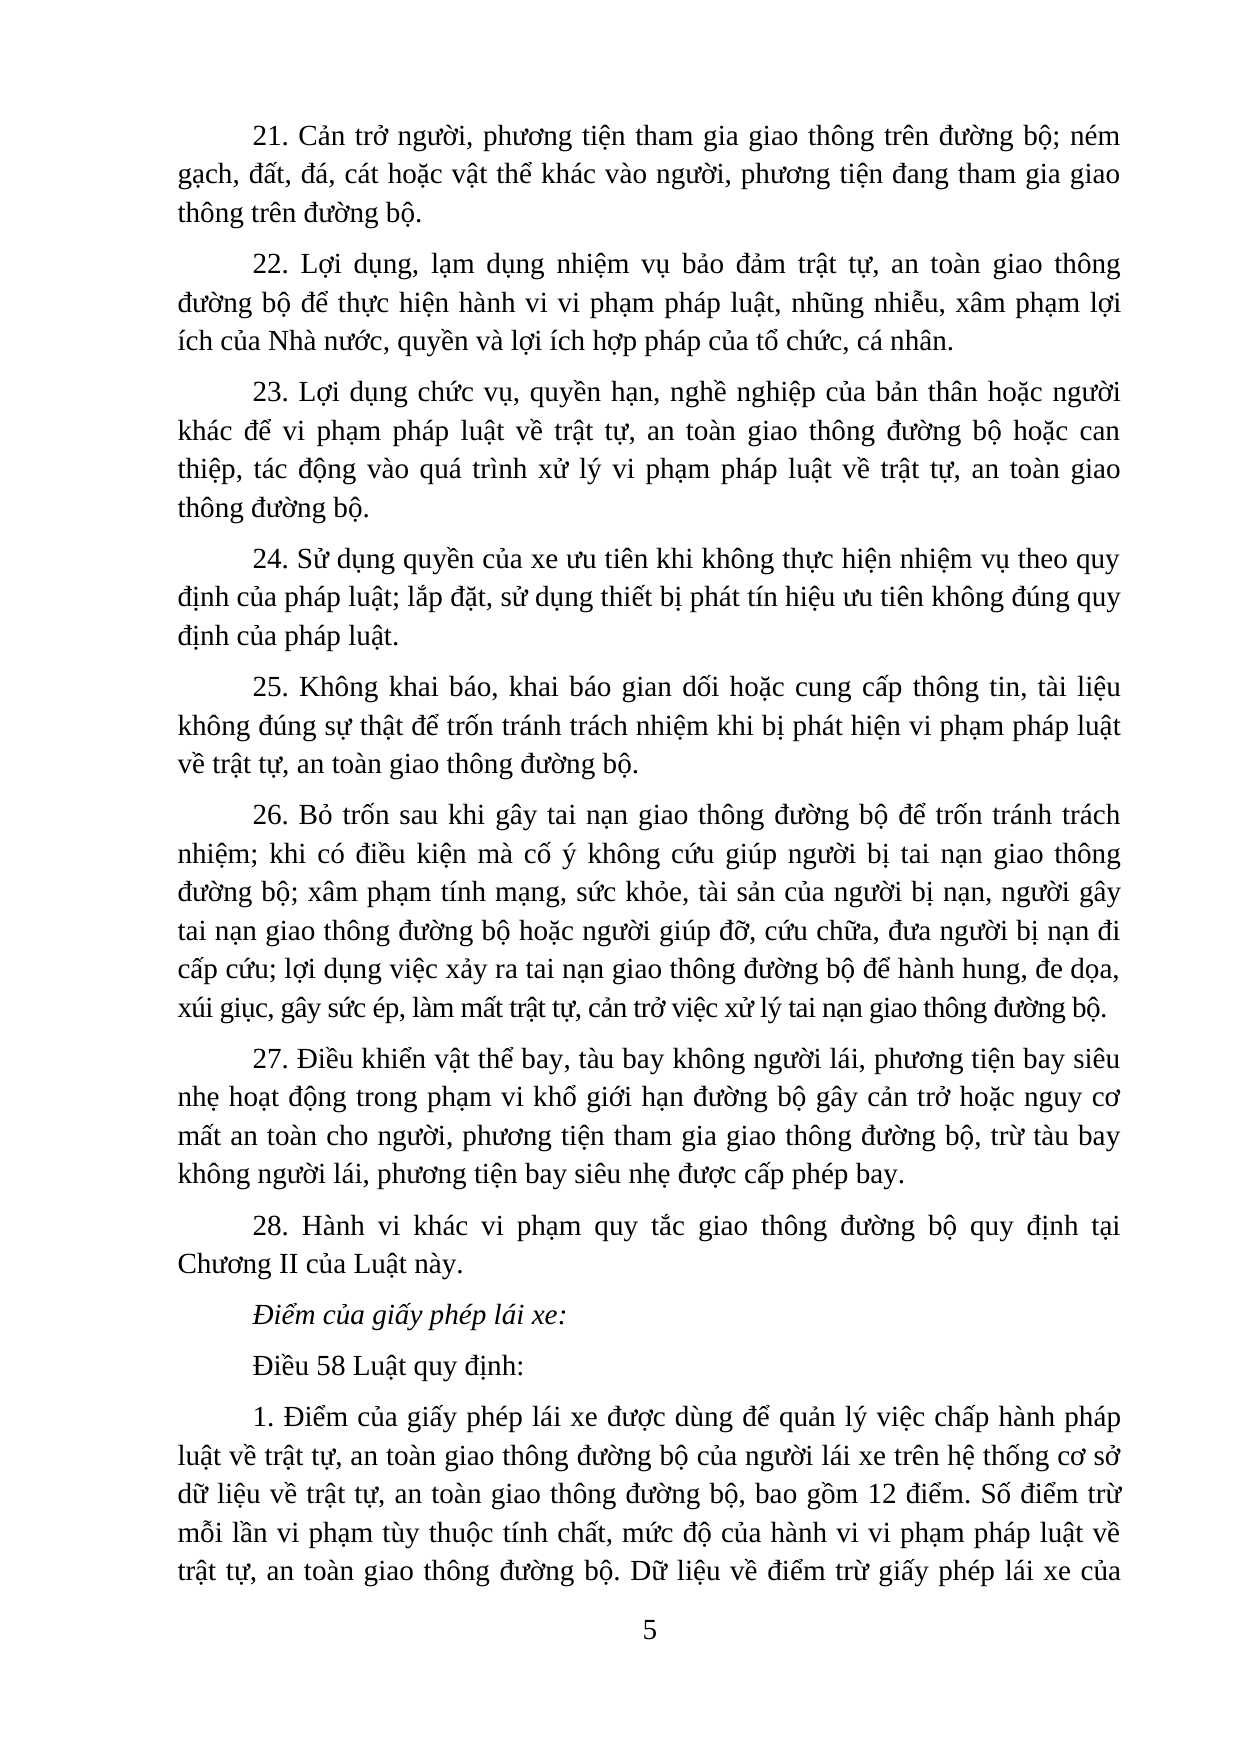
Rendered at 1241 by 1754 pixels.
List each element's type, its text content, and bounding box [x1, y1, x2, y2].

text 23. Lợi dụng chức vụ, quyền hạn, nghề nghiệp của bản thân hoặc người khác để vi phạm pháp luật về trật tự, an toàn giao thông đường bộ hoặc can thiệp, tác động vào quá trình xử lý vi phạm pháp luật về trật tự, an toàn giao thông đường bộ. [177, 374, 1122, 523]
text Điểm của giấy phép lái xe: [177, 1297, 1122, 1331]
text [177, 1399, 1122, 1587]
text 22. Lợi dụng, lạm dụng nhiệm vụ bảo đảm trật tự, an toàn giao thông đường bộ để thực hiện hành vi vi phạm pháp luật, nhũng nhiễu, xâm phạm lợi ích của Nhà nước, quyền và lợi ích hợp pháp của tổ chức, cá nhân. [177, 246, 1122, 357]
text 24. Sử dụng quyền của xe ưu tiên khi không thực hiện nhiệm vụ theo quy định của pháp luật; lắp đặt, sử dụng thiết bị phát tín hiệu ưu tiên không đúng quy định của pháp luật. [177, 541, 1122, 652]
text 28. Hành vi khác vi phạm quy tắc giao thông đường bộ quy định tại Chương II của Luật này. [177, 1208, 1122, 1280]
text Điều 58 Luật quy định: [177, 1348, 1122, 1382]
text 21. Cản trở người, phương tiện tham gia giao thông trên đường bộ; ném gạch, đất, đá, cát hoặc vật thể khác vào người, phương tiện đang tham gia giao thông trên đường bộ. [177, 118, 1122, 229]
text 27. Điều khiển vật thể bay, tàu bay không người lái, phương tiện bay siêu nhẹ hoạt động trong phạm vi khổ giới hạn đường bộ gây cản trở hoặc nguy cơ mất an toàn cho người, phương tiện tham gia giao thông đường bộ, trừ tàu bay không người lái, phương tiện bay siêu nhẹ được cấp phép bay. [177, 1041, 1122, 1190]
text 25. Không khai báo, khai báo gian dối hoặc cung cấp thông tin, tài liệu không đúng sự thật để trốn tránh trách nhiệm khi bị phát hiện vi phạm pháp luật về trật tự, an toàn giao thông đường bộ. [177, 669, 1122, 780]
text 26. Bỏ trốn sau khi gây tai nạn giao thông đường bộ để trốn tránh trách nhiệm; khi có điều kiện mà cố ý không cứu giúp người bị tai nạn giao thông đường bộ; xâm phạm tính mạng, sức khỏe, tài sản của người bị nạn, người gây tai nạn giao thông đường bộ hoặc người giúp đỡ, cứu chữa, đưa người bị nạn đi cấp cứu; lợi dụng việc xảy ra tai nạn giao thông đường bộ để hành hung, đe dọa, xúi giục, gây sức ép, làm mất trật tự, cản trở việc xử lý tai nạn giao thông đường bộ. [177, 797, 1122, 1023]
